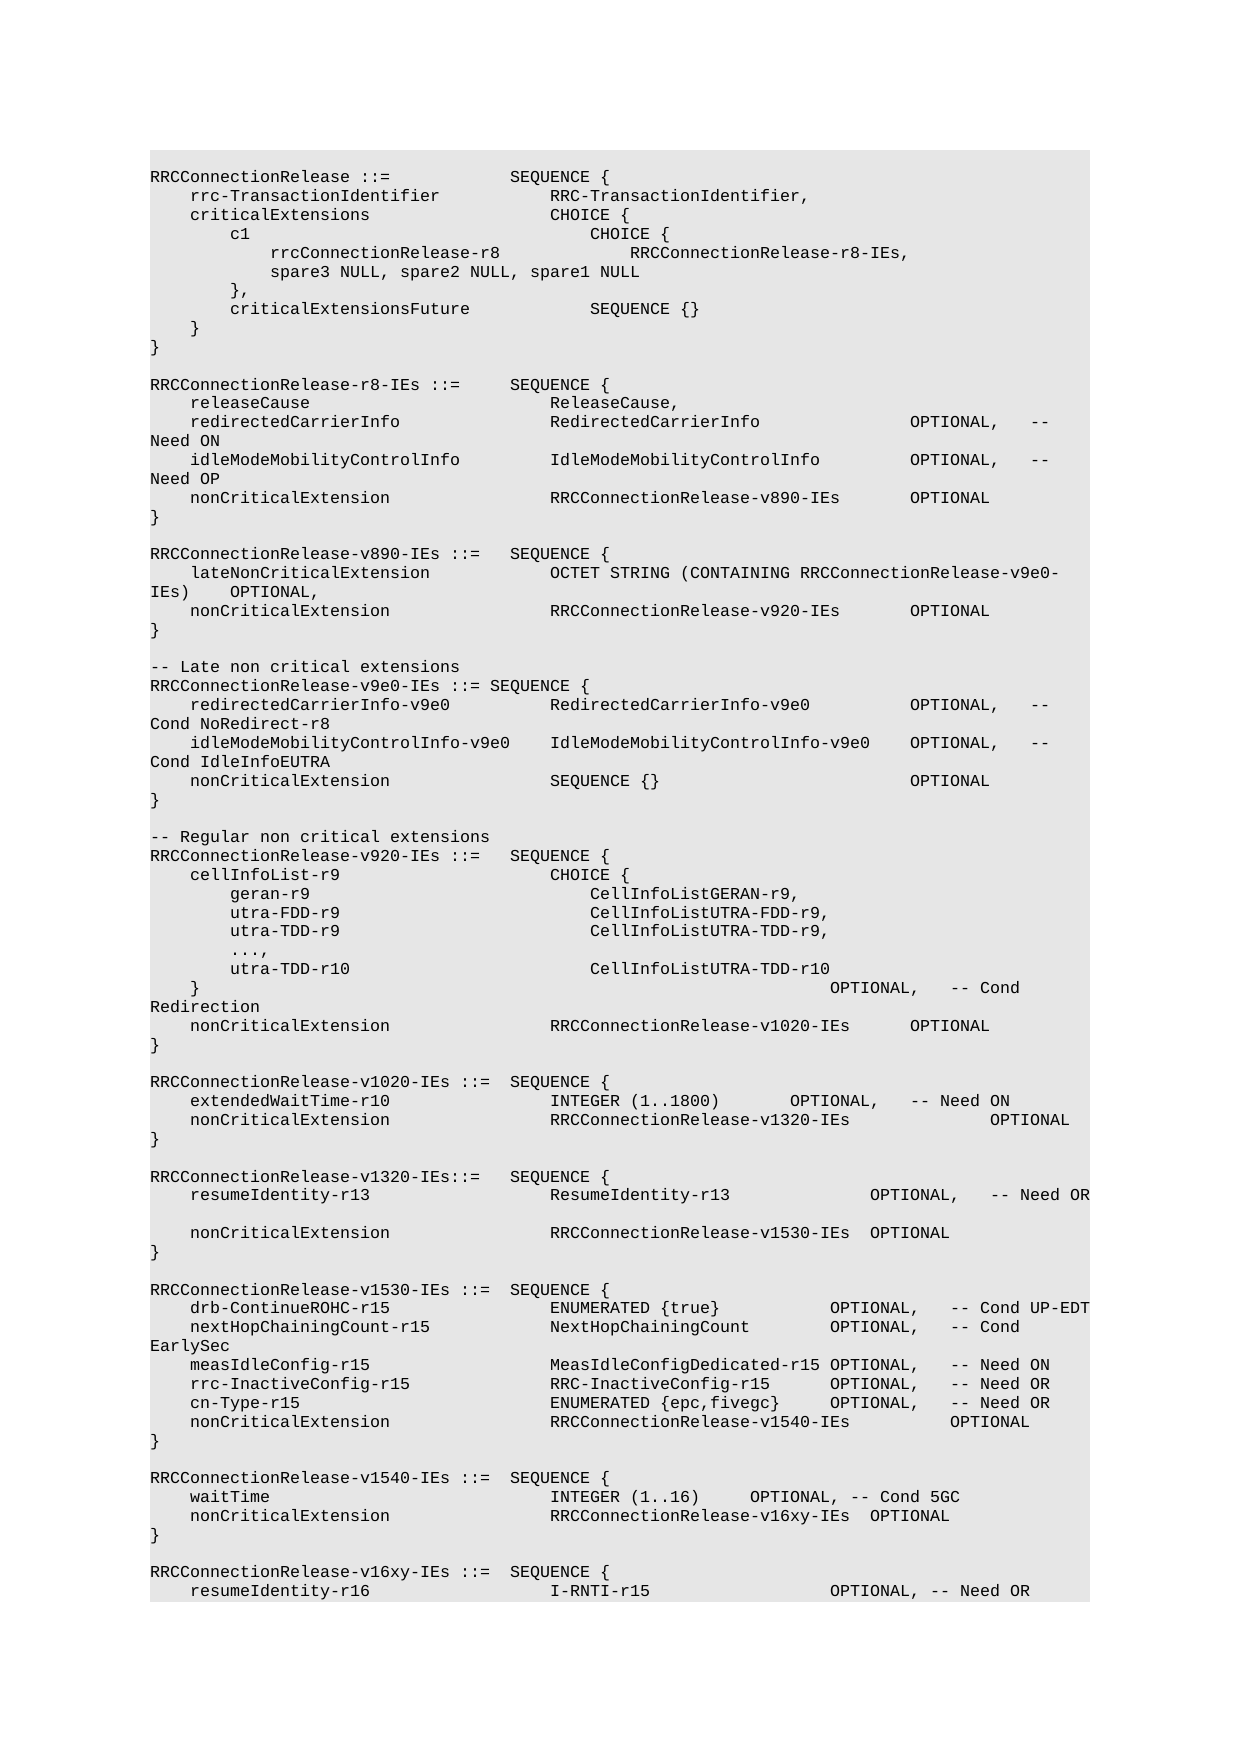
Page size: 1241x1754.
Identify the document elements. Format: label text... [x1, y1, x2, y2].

text releaseCause ReleaseCause, [150, 395, 1090, 414]
text idleModeMobilityControlInfo IdleModeMobilityControlInfo OPTIONAL, -- Need OP [150, 452, 1090, 489]
text -- Late non critical extensions [150, 659, 1090, 678]
text criticalExtensions CHOICE { [150, 207, 1090, 225]
text RRCConnectionRelease-v1020-IEs ::= SEQUENCE { [150, 1074, 1090, 1093]
text cellInfoList-r9 CHOICE { [150, 866, 1090, 885]
text } [150, 1036, 1090, 1055]
text -- Regular non critical extensions [150, 829, 1090, 848]
text RRCConnectionRelease-v9e0-IEs ::= SEQUENCE { [150, 678, 1090, 697]
text nonCriticalExtension RRCConnectionRelease-v920-IEs OPTIONAL [150, 602, 1090, 621]
text redirectedCarrierInfo RedirectedCarrierInfo OPTIONAL, -- Need ON [150, 414, 1090, 452]
text RRCConnectionRelease-v16xy-IEs ::= SEQUENCE { [150, 1564, 1090, 1583]
text nonCriticalExtension RRCConnectionRelease-v16xy-IEs OPTIONAL [150, 1507, 1090, 1526]
text } [150, 508, 1090, 527]
text } [150, 1130, 1090, 1149]
text rrc-TransactionIdentifier RRC-TransactionIdentifier, [150, 188, 1090, 207]
text RRCConnectionRelease-v1320-IEs::= SEQUENCE { [150, 1168, 1090, 1187]
text nonCriticalExtension RRCConnectionRelease-v1320-IEs OPTIONAL [150, 1112, 1090, 1130]
text } [150, 320, 1090, 338]
text } [150, 1526, 1090, 1545]
text } OPTIONAL, -- Cond Redirection [150, 979, 1090, 1017]
text nonCriticalExtension RRCConnectionRelease-v1530-IEs OPTIONAL [150, 1225, 1090, 1243]
text nonCriticalExtension RRCConnectionRelease-v890-IEs OPTIONAL [150, 489, 1090, 508]
text spare3 NULL, spare2 NULL, spare1 NULL [150, 263, 1090, 282]
text lateNonCriticalExtension OCTET STRING (CONTAINING RRCConnectionRelease-v9e0-IEs) OPTIONAL, [150, 565, 1090, 602]
text RRCConnectionRelease ::= SEQUENCE { [150, 169, 1090, 188]
text } [150, 1243, 1090, 1262]
text } [150, 621, 1090, 640]
text nonCriticalExtension SEQUENCE {} OPTIONAL [150, 772, 1090, 791]
text c1 CHOICE { [150, 225, 1090, 244]
text nonCriticalExtension RRCConnectionRelease-v1540-IEs OPTIONAL [150, 1413, 1090, 1432]
text utra-TDD-r10 CellInfoListUTRA-TDD-r10 [150, 961, 1090, 979]
text drb-ContinueROHC-r15 ENUMERATED {true} OPTIONAL, -- Cond UP-EDT [150, 1300, 1090, 1319]
text extendedWaitTime-r10 INTEGER (1..1800) OPTIONAL, -- Need ON [150, 1093, 1090, 1112]
text ..., [150, 942, 1090, 961]
text rrc-InactiveConfig-r15 RRC-InactiveConfig-r15 OPTIONAL, -- Need OR [150, 1376, 1090, 1394]
text redirectedCarrierInfo-v9e0 RedirectedCarrierInfo-v9e0 OPTIONAL, -- Cond NoRedirect-r8 [150, 697, 1090, 734]
text }, [150, 282, 1090, 301]
text rrcConnectionRelease-r8 RRCConnectionRelease-r8-IEs, [150, 244, 1090, 263]
text RRCConnectionRelease-v890-IEs ::= SEQUENCE { [150, 546, 1090, 565]
text resumeIdentity-r16 I-RNTI-r15 OPTIONAL, -- Need OR [150, 1583, 1090, 1602]
text RRCConnectionRelease-v1540-IEs ::= SEQUENCE { [150, 1470, 1090, 1489]
text RRCConnectionRelease-v920-IEs ::= SEQUENCE { [150, 848, 1090, 866]
text RRCConnectionRelease-r8-IEs ::= SEQUENCE { [150, 376, 1090, 395]
text measIdleConfig-r15 MeasIdleConfigDedicated-r15 OPTIONAL, -- Need ON [150, 1357, 1090, 1376]
text RRCConnectionRelease-v1530-IEs ::= SEQUENCE { [150, 1281, 1090, 1300]
text } [150, 1432, 1090, 1451]
text } [150, 338, 1090, 357]
text cn-Type-r15 ENUMERATED {epc,fivegc} OPTIONAL, -- Need OR [150, 1394, 1090, 1413]
text waitTime INTEGER (1..16) OPTIONAL, -- Cond 5GC [150, 1489, 1090, 1507]
text resumeIdentity-r13 ResumeIdentity-r13 OPTIONAL, -- Need OR [150, 1187, 1090, 1225]
text criticalExtensionsFuture SEQUENCE {} [150, 301, 1090, 320]
text nonCriticalExtension RRCConnectionRelease-v1020-IEs OPTIONAL [150, 1017, 1090, 1036]
text geran-r9 CellInfoListGERAN-r9, [150, 885, 1090, 904]
text idleModeMobilityControlInfo-v9e0 IdleModeMobilityControlInfo-v9e0 OPTIONAL, -- Cond IdleInfoEUTRA [150, 734, 1090, 772]
text utra-FDD-r9 CellInfoListUTRA-FDD-r9, [150, 904, 1090, 923]
text nextHopChainingCount-r15 NextHopChainingCount OPTIONAL, -- Cond EarlySec [150, 1319, 1090, 1357]
text utra-TDD-r9 CellInfoListUTRA-TDD-r9, [150, 923, 1090, 942]
text } [150, 791, 1090, 810]
